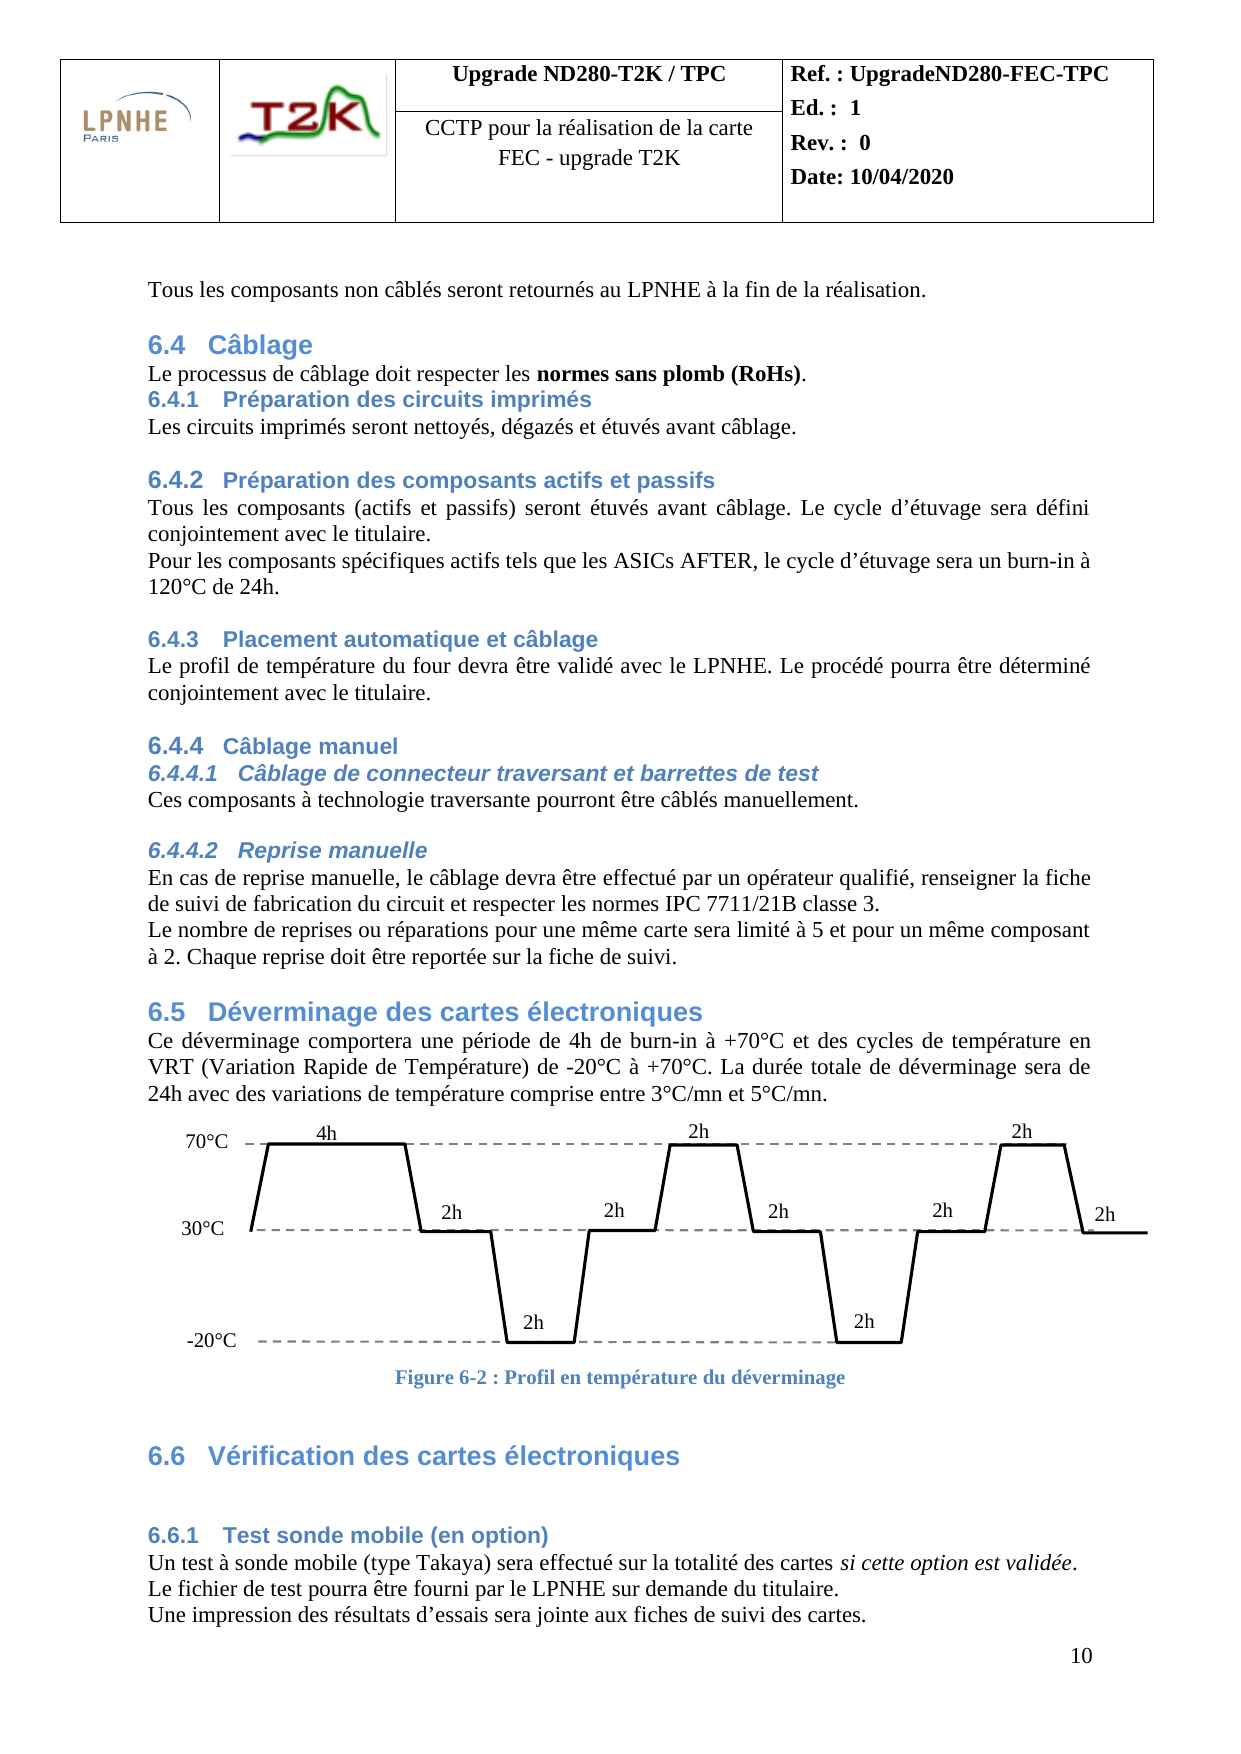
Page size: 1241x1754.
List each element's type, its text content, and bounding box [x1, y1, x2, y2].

text Tous les composants non câblés seront retournés au LPNHE à la fin de la réalisation. [148, 276, 1092, 302]
subtitle Reprise manuelle [148, 837, 1092, 864]
text Ces composants à technologie traversante pourront être câblés manuellement. [148, 786, 1092, 813]
text Les circuits imprimés seront nettoyés, dégazés et étuvés avant câblage. [148, 413, 1092, 439]
text Ce déverminage comportera une période de 4h de burn-in à +70°C et des cycles de température en VRT (Variation Rapide de Température) de -20°C à +70°C. La durée totale de déverminage sera de 24h avec des variations de température comprise entre 3°C/mn et 5°C/mn. [148, 1027, 1092, 1106]
text Le nombre de reprises ou réparations pour une même carte sera limité à 5 et pour un même composant à 2. Chaque reprise doit être reportée sur la fiche de suivi. [148, 917, 1092, 969]
subtitle Câblage [148, 329, 1092, 360]
subtitle Préparation des composants actifs et passifs [148, 465, 1092, 494]
picture [72, 80, 202, 153]
text Le profil de température du four devra être validé avec le LPNHE. Le procédé pourra être déterminé conjointement avec le titulaire. [148, 652, 1092, 705]
subtitle Déverminage des cartes électroniques [148, 996, 1092, 1027]
text En cas de reprise manuelle, le câblage devra être effectué par un opérateur qualifié, renseigner la fiche de suivi de fabrication du circuit et respecter les normes IPC 7711/21B classe 3. [148, 864, 1092, 917]
text Pour les composants spécifiques actifs tels que les ASICs AFTER, le cycle d’étuvage sera un burn-in à 120°C de 24h. [148, 547, 1092, 599]
subtitle Câblage de connecteur traversant et barrettes de test [148, 760, 1092, 786]
text Un test à sonde mobile (type Takaya) sera effectué sur la totalité des cartes si cette option est validée. [148, 1548, 1092, 1575]
text Une impression des résultats d’essais sera jointe aux fiches de suivi des cartes. [148, 1601, 1092, 1628]
text Le processus de câblage doit respecter les normes sans plomb (RoHs). [148, 360, 1092, 386]
subtitle Test sonde mobile (en option) [148, 1522, 1092, 1548]
subtitle Vérification des cartes électroniques [148, 1440, 1092, 1471]
subtitle Câblage manuel [148, 731, 1092, 760]
text Le fichier de test pourra être fourni par le LPNHE sur demande du titulaire. [148, 1575, 1092, 1601]
text Tous les composants (actifs et passifs) seront étuvés avant câblage. Le cycle d’étuvage sera défini conjointement avec le titulaire. [148, 494, 1092, 547]
picture [230, 74, 389, 158]
subtitle Préparation des circuits imprimés [148, 386, 1092, 413]
subtitle Placement automatique et câblage [148, 626, 1092, 652]
